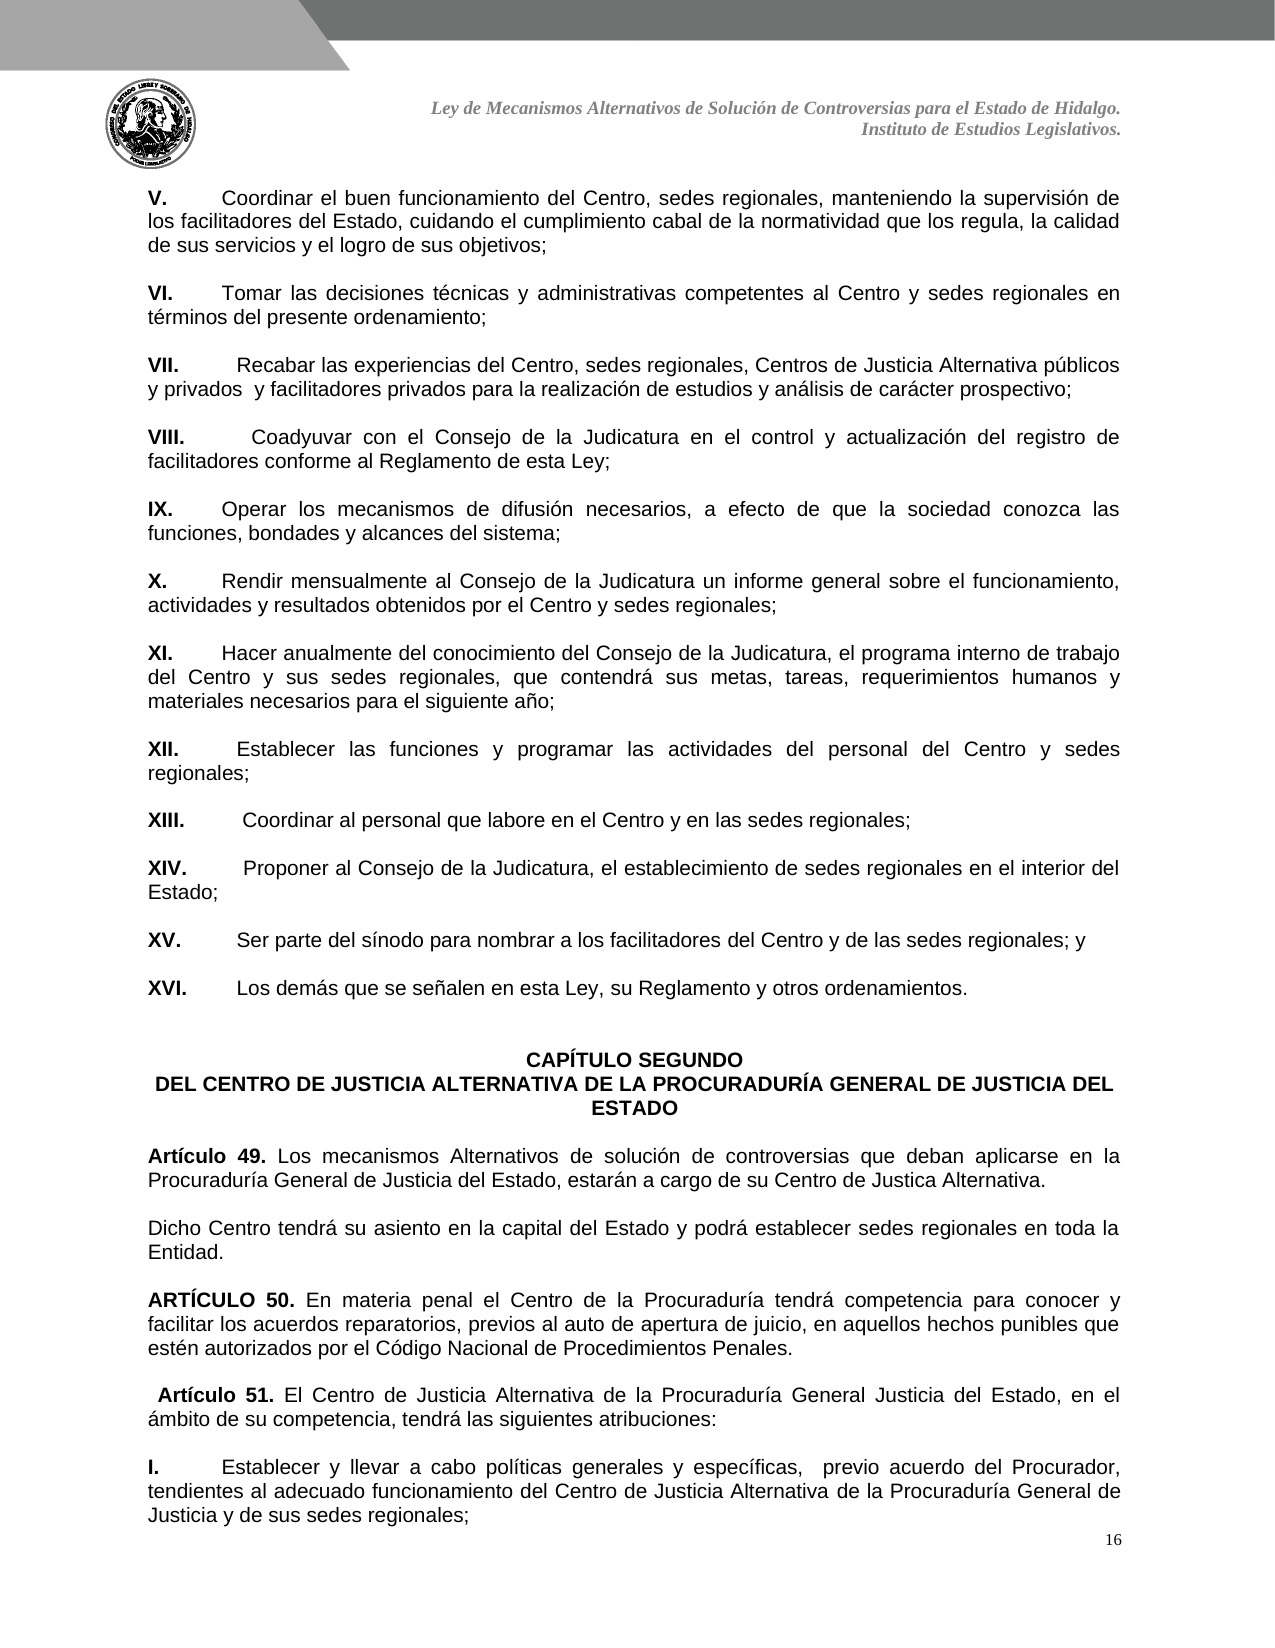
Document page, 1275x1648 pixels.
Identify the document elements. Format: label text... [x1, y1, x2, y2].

list Coordinar al personal que labore en el Centro y en las sedes regionales; [148, 808, 1122, 832]
list Tomar las decisiones técnicas y administrativas competentes al Centro y sedes regionales en términos del presente ordenamiento; [148, 281, 1122, 329]
text CAPÍTULO SEGUNDO [148, 1048, 1122, 1072]
list Hacer anualmente del conocimiento del Consejo de la Judicatura, el programa interno de trabajo del Centro y sus sedes regionales, que contendrá sus metas, tareas, requerimientos humanos y materiales necesarios para el siguiente año; [148, 641, 1122, 712]
text Dicho Centro tendrá su asiento en la capital del Estado y podrá establecer sedes regionales en toda la Entidad. [148, 1216, 1122, 1263]
list Operar los mecanismos de difusión necesarios, a efecto de que la sociedad conozca las funciones, bondades y alcances del sistema; [148, 497, 1122, 545]
list Ser parte del sínodo para nombrar a los facilitadores del Centro y de las sedes regionales; y [148, 928, 1122, 952]
list Coordinar el buen funcionamiento del Centro, sedes regionales, manteniendo la supervisión de los facilitadores del Estado, cuidando el cumplimiento cabal de la normatividad que los regula, la calidad de sus servicios y el logro de sus objetivos; [148, 185, 1122, 257]
text Artículo 49. Los mecanismos Alternativos de solución de controversias que deban aplicarse en la Procuraduría General de Justicia del Estado, estarán a cargo de su Centro de Justica Alternativa. [148, 1144, 1122, 1192]
list Establecer y llevar a cabo políticas generales y específicas, previo acuerdo del Procurador, tendientes al adecuado funcionamiento del Centro de Justicia Alternativa de la Procuraduría General de Justicia y de sus sedes regionales; [148, 1455, 1122, 1527]
text ARTÍCULO 50. En materia penal el Centro de la Procuraduría tendrá competencia para conocer y facilitar los acuerdos reparatorios, previos al auto de apertura de juicio, en aquellos hechos punibles que estén autorizados por el Código Nacional de Procedimientos Penales. [148, 1287, 1121, 1359]
list Establecer las funciones y programar las actividades del personal del Centro y sedes regionales; [148, 736, 1122, 784]
list Los demás que se señalen en esta Ley, su Reglamento y otros ordenamientos. [148, 976, 1122, 1000]
text DEL CENTRO DE JUSTICIA ALTERNATIVA DE LA PROCURADURÍA GENERAL DE JUSTICIA DEL ESTADO [148, 1072, 1122, 1120]
list Proponer al Consejo de la Judicatura, el establecimiento de sedes regionales en el interior del Estado; [148, 856, 1122, 904]
list Recabar las experiencias del Centro, sedes regionales, Centros de Justicia Alternativa públicos y privados y facilitadores privados para la realización de estudios y análisis de carácter prospectivo; [148, 353, 1122, 401]
list Rendir mensualmente al Consejo de la Judicatura un informe general sobre el funcionamiento, actividades y resultados obtenidos por el Centro y sedes regionales; [148, 569, 1122, 617]
list Coadyuvar con el Consejo de la Judicatura en el control y actualización del registro de facilitadores conforme al Reglamento de esta Ley; [148, 425, 1122, 473]
picture [0, 0, 1275, 171]
text Artículo 51. El Centro de Justicia Alternativa de la Procuraduría General Justicia del Estado, en el ámbito de su competencia, tendrá las siguientes atribuciones: [148, 1383, 1122, 1431]
